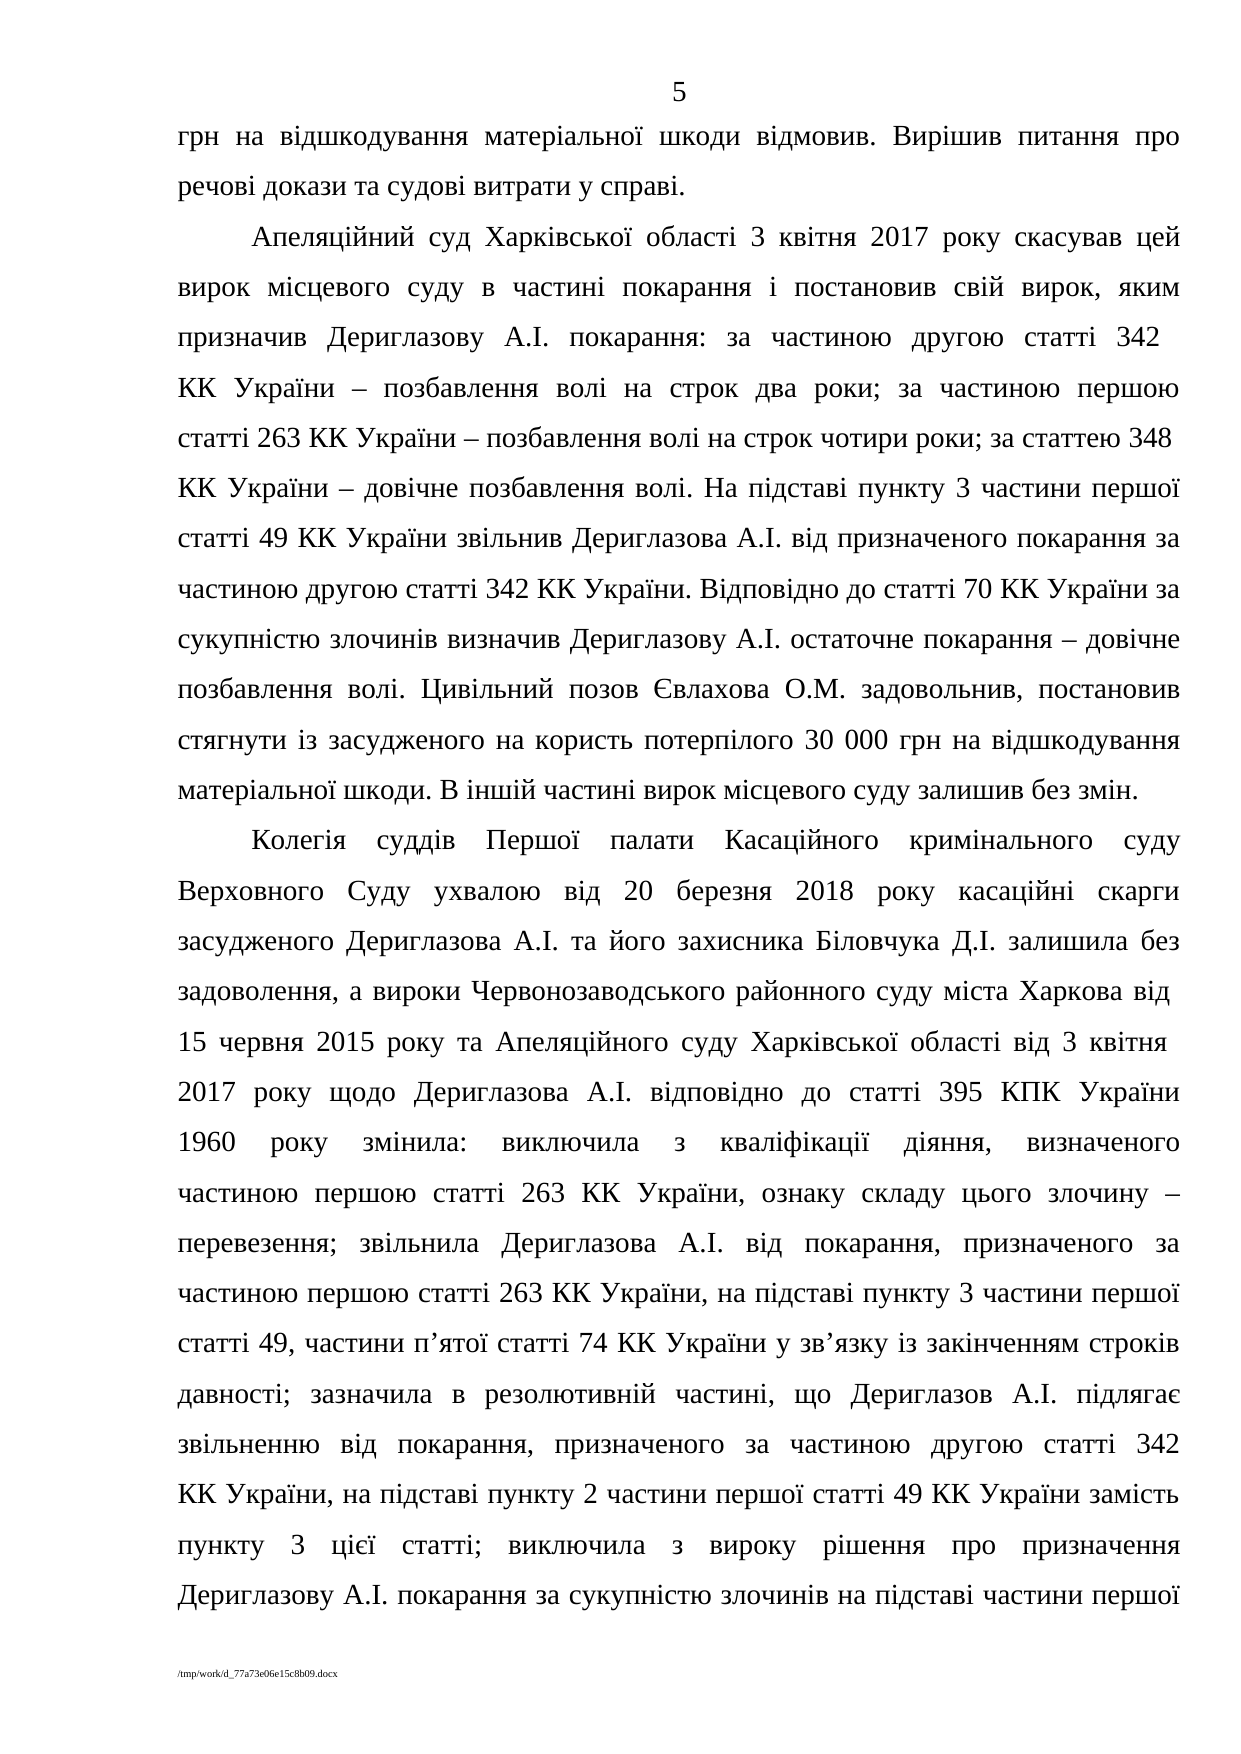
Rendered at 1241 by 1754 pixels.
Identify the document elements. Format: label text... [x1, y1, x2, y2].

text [177, 118, 1181, 202]
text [177, 822, 1181, 1611]
text Апеляційний суд Харківської області 3 квітня 2017 року скасував цей вирок місцевого суду в частині покарання і постановив свій вирок, яким призначив Дериглазову А.І. покарання: за частиною другою статті 342 КК України – позбавлення волі на строк два роки; за частиною першою статті 263 КК України – позбавлення волі на строк чотири роки; за статтею 348 КК України – довічне позбавлення волі. На підставі пункту 3 частини першої статті 49 КК України звільнив Дериглазова А.І. від призначеного покарання за частиною другою статті 342 КК України. Відповідно до статті 70 КК України за сукупністю злочинів визначив Дериглазову А.І. остаточне покарання – довічне позбавлення волі. Цивільний позов Євлахова О.М. задовольнив, постановив стягнути із засудженого на користь потерпілого 30 000 грн на відшкодування матеріальної шкоди. В іншій частині вирок місцевого суду залишив без змін. [177, 219, 1181, 806]
